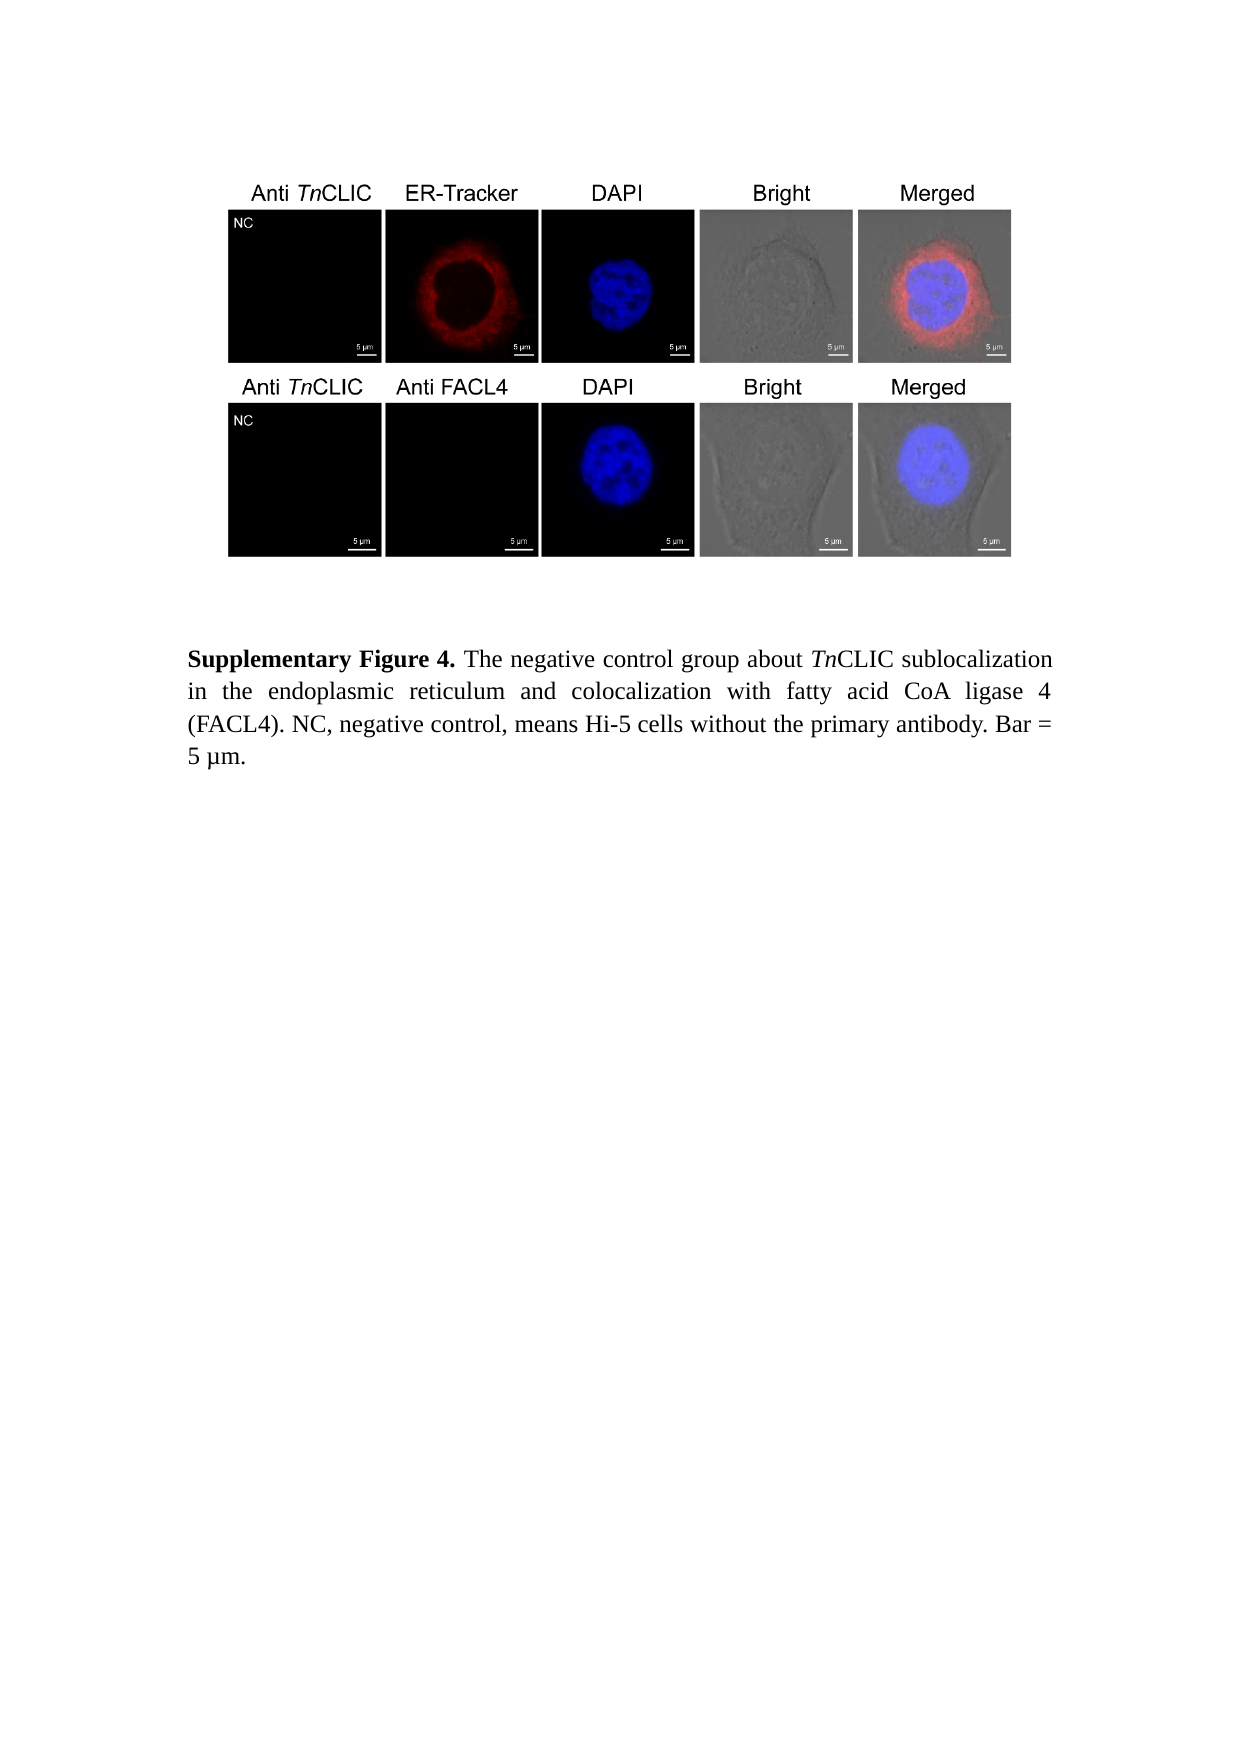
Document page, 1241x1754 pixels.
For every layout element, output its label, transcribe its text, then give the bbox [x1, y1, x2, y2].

text Supplementary Figure 4. The negative control group about TnCLIC sublocalization in the endoplasmic reticulum and colocalization with fatty acid CoA ligase 4 (FACL4). NC, negative control, means Hi-5 cells without the primary antibody. Bar = 5 µm. [187, 642, 1053, 772]
picture [215, 162, 1025, 602]
